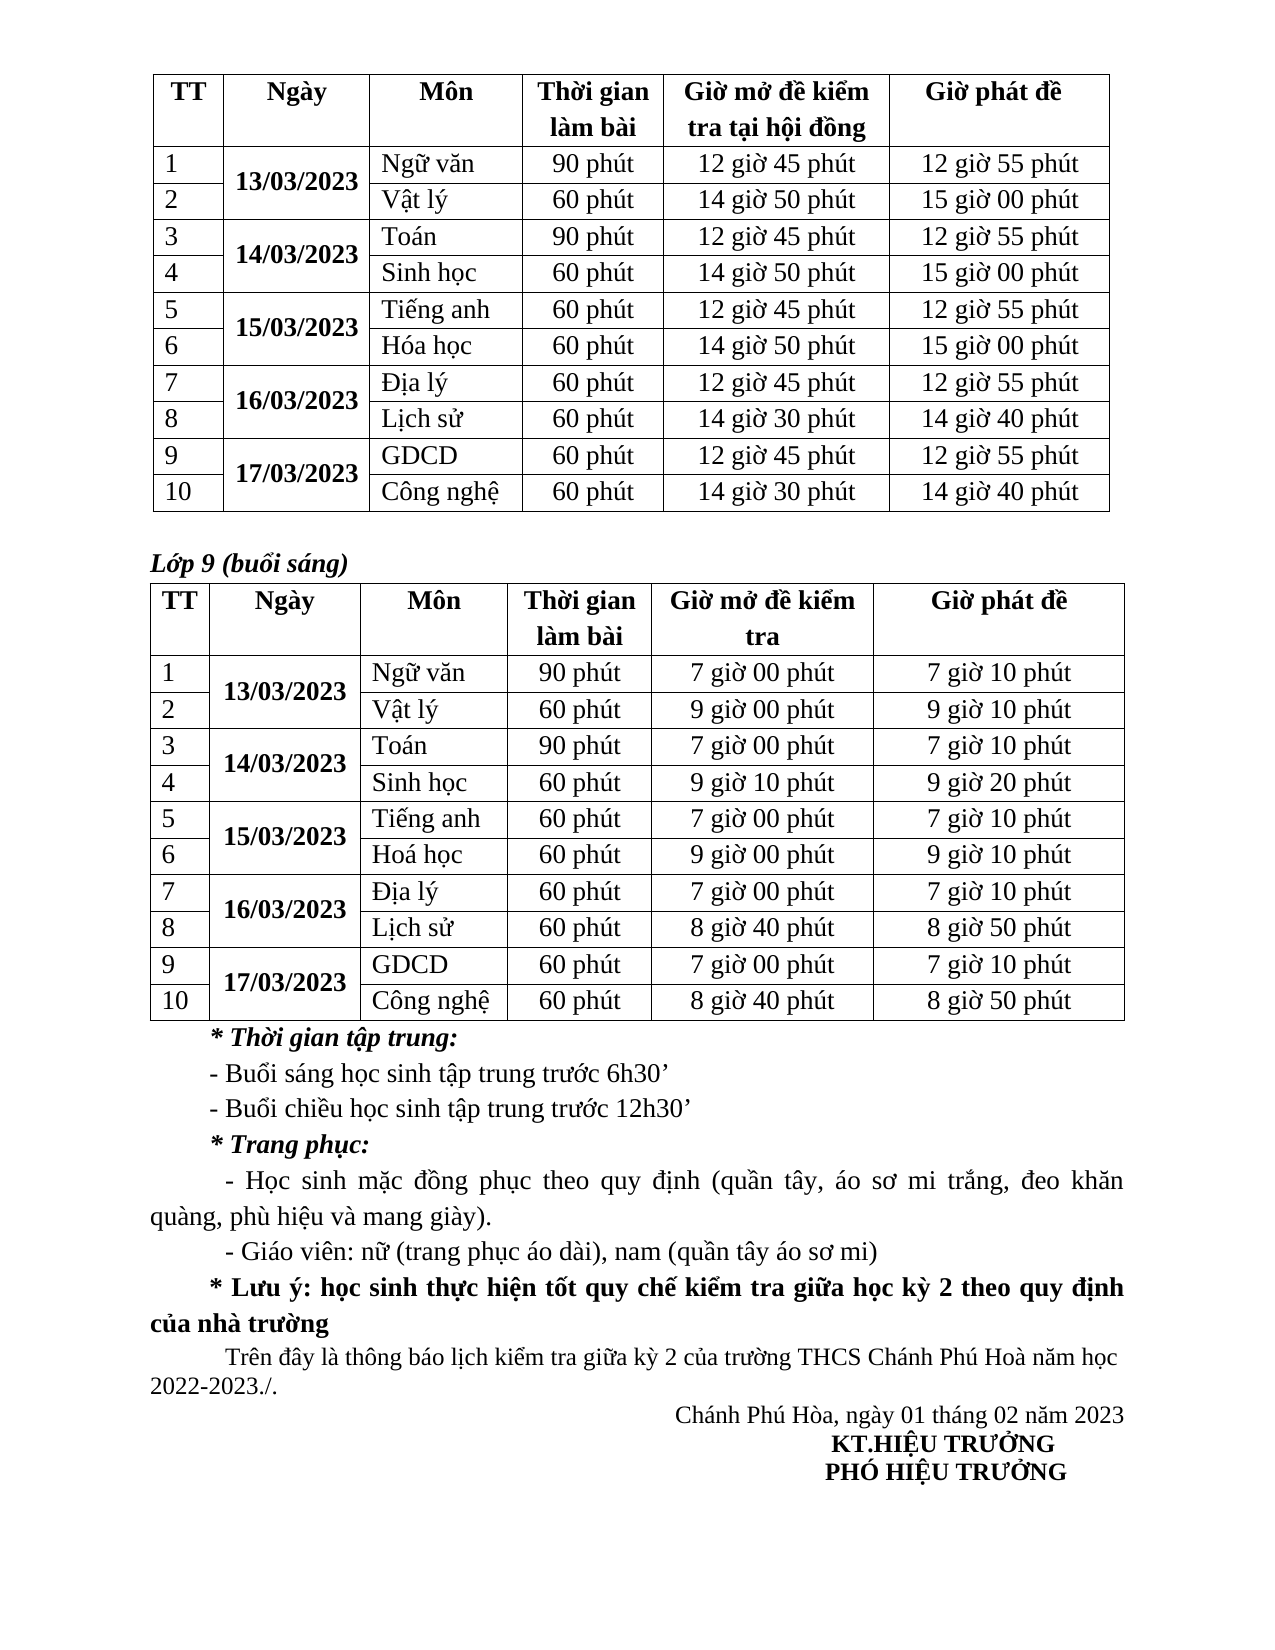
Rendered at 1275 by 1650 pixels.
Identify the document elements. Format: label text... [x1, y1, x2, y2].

text * Trang phục: [150, 1128, 1125, 1159]
table_cell Địa lý [361, 875, 507, 911]
table_cell 60 phút [523, 439, 663, 474]
table_cell 7 giờ 00 phút [652, 656, 873, 692]
table_cell Ngữ văn [370, 147, 522, 182]
table_cell Toán [361, 729, 507, 765]
table_cell 9 giờ 10 phút [874, 839, 1124, 874]
table_cell 15/03/2023 [224, 293, 369, 365]
table_cell 12 giờ 45 phút [664, 293, 889, 328]
table_header Giờ mở đề kiểm tra [652, 584, 873, 655]
table_header Môn [361, 584, 507, 655]
table_cell 60 phút [508, 912, 651, 947]
table_cell 14 giờ 50 phút [664, 329, 889, 365]
table_cell Sinh học [361, 766, 507, 801]
table_cell 16/03/2023 [210, 875, 360, 947]
text - Giáo viên: nữ (trang phục áo dài), nam (quần tây áo sơ mi) [150, 1235, 1125, 1266]
table_cell 14/03/2023 [224, 220, 369, 292]
table_cell Hoá học [361, 839, 507, 874]
table_cell 3 [154, 220, 223, 255]
table_cell 14 giờ 30 phút [664, 475, 889, 511]
table_cell 60 phút [508, 766, 651, 801]
table_cell GDCD [370, 439, 522, 474]
table_cell 9 [154, 439, 223, 474]
table_cell 8 giờ 50 phút [874, 912, 1124, 947]
table_cell 60 phút [508, 948, 651, 983]
table_header Giờ mở đề kiểm tra tại hội đồng [664, 75, 889, 146]
table_cell 60 phút [523, 184, 663, 219]
table_cell 60 phút [523, 329, 663, 365]
table_cell 60 phút [523, 293, 663, 328]
table_cell 17/03/2023 [224, 439, 369, 511]
table_cell 7 giờ 00 phút [652, 729, 873, 765]
table_cell 9 giờ 20 phút [874, 766, 1124, 801]
table_cell 8 giờ 40 phút [652, 985, 873, 1020]
table_cell 14 giờ 30 phút [664, 402, 889, 438]
text Chánh Phú Hòa, ngày 01 tháng 02 năm 2023 [600, 1400, 1125, 1429]
table_cell 7 giờ 10 phút [874, 729, 1124, 765]
table_cell 60 phút [523, 475, 663, 511]
table_cell 7 giờ 00 phút [652, 875, 873, 911]
table_cell 12 giờ 55 phút [890, 220, 1109, 255]
table_header Ngày [224, 75, 369, 146]
text - Học sinh mặc đồng phục theo quy định (quần tây, áo sơ mi trắng, đeo khăn quàng, phù hiệu và mang giày). [150, 1164, 1125, 1231]
table_cell 12 giờ 45 phút [664, 220, 889, 255]
table_cell 5 [151, 802, 209, 838]
table_cell 90 phút [508, 729, 651, 765]
table_cell Công nghệ [361, 985, 507, 1020]
table_header TT [151, 584, 209, 655]
table_cell 60 phút [508, 802, 651, 838]
table_cell 6 [154, 329, 223, 365]
table_cell 60 phút [508, 985, 651, 1020]
table_cell 14 giờ 50 phút [664, 256, 889, 292]
table_cell 7 giờ 00 phút [652, 948, 873, 983]
table_cell Lịch sử [370, 402, 522, 438]
text KT.HIỆU TRƯỞNG [750, 1429, 1125, 1457]
table_cell 9 [151, 948, 209, 983]
table_cell 10 [151, 985, 209, 1020]
table_header Giờ phát đề [890, 75, 1109, 146]
table_cell 8 [151, 912, 209, 947]
table_cell 12 giờ 55 phút [890, 439, 1109, 474]
table_cell Toán [370, 220, 522, 255]
table_cell 60 phút [508, 839, 651, 874]
table_cell Ngữ văn [361, 656, 507, 692]
table_cell 7 giờ 10 phút [874, 656, 1124, 692]
table_cell 13/03/2023 [210, 656, 360, 728]
table_cell 4 [154, 256, 223, 292]
table_cell 7 giờ 10 phút [874, 802, 1124, 838]
table_header TT [154, 75, 223, 146]
table_cell Tiếng anh [361, 802, 507, 838]
table_cell 7 giờ 00 phút [652, 802, 873, 838]
table_cell 7 [151, 875, 209, 911]
text * Lưu ý: học sinh thực hiện tốt quy chế kiểm tra giữa học kỳ 2 theo quy định của nhà trường [150, 1271, 1125, 1338]
text - Buổi sáng học sinh tập trung trước 6h30’ [150, 1057, 1125, 1088]
text Lớp 9 (buổi sáng) [150, 547, 1125, 578]
table_cell 16/03/2023 [224, 366, 369, 438]
table_cell 12 giờ 55 phút [890, 293, 1109, 328]
table_cell 2 [154, 184, 223, 219]
table_cell Sinh học [370, 256, 522, 292]
table_cell 13/03/2023 [224, 147, 369, 219]
table_cell 7 giờ 10 phút [874, 875, 1124, 911]
table_cell Vật lý [361, 693, 507, 728]
table_cell 15 giờ 00 phút [890, 256, 1109, 292]
table_cell 14 giờ 50 phút [664, 184, 889, 219]
table_cell 12 giờ 45 phút [664, 147, 889, 182]
table_cell 6 [151, 839, 209, 874]
table_cell 9 giờ 10 phút [652, 766, 873, 801]
table_cell 9 giờ 00 phút [652, 839, 873, 874]
table_cell 60 phút [523, 402, 663, 438]
table_cell 60 phút [523, 256, 663, 292]
table_cell 14 giờ 40 phút [890, 402, 1109, 438]
table_cell 90 phút [508, 656, 651, 692]
table_header Giờ phát đề [874, 584, 1124, 655]
table_cell 4 [151, 766, 209, 801]
table_cell 15 giờ 00 phút [890, 329, 1109, 365]
table_cell GDCD [361, 948, 507, 983]
text Trên đây là thông báo lịch kiểm tra giữa kỳ 2 của trường THCS Chánh Phú Hoà năm học 2022-2023./. [150, 1342, 1125, 1400]
table_cell 1 [154, 147, 223, 182]
table_cell 60 phút [508, 693, 651, 728]
table_cell 1 [151, 656, 209, 692]
table_header Thời gian làm bài [523, 75, 663, 146]
table_cell Lịch sử [361, 912, 507, 947]
table_header Ngày [210, 584, 360, 655]
table_cell 3 [151, 729, 209, 765]
table_cell 15/03/2023 [210, 802, 360, 874]
table_cell 9 giờ 10 phút [874, 693, 1124, 728]
table_cell 8 [154, 402, 223, 438]
table_cell 14 giờ 40 phút [890, 475, 1109, 511]
table_cell 17/03/2023 [210, 948, 360, 1020]
table_cell 12 giờ 45 phút [664, 366, 889, 401]
table_cell 9 giờ 00 phút [652, 693, 873, 728]
table_cell 7 [154, 366, 223, 401]
table_cell 15 giờ 00 phút [890, 184, 1109, 219]
table_cell 12 giờ 45 phút [664, 439, 889, 474]
table_header Môn [370, 75, 522, 146]
table_cell 7 giờ 10 phút [874, 948, 1124, 983]
table_cell Địa lý [370, 366, 522, 401]
table_cell 60 phút [523, 366, 663, 401]
text * Thời gian tập trung: [150, 1021, 1125, 1052]
table_cell 14/03/2023 [210, 729, 360, 801]
text PHÓ HIỆU TRƯỞNG [750, 1457, 1125, 1486]
table_cell 90 phút [523, 220, 663, 255]
table_cell 60 phút [508, 875, 651, 911]
table_cell Vật lý [370, 184, 522, 219]
table_cell 12 giờ 55 phút [890, 147, 1109, 182]
table_header Thời gian làm bài [508, 584, 651, 655]
table_cell 8 giờ 50 phút [874, 985, 1124, 1020]
table_cell Hóa học [370, 329, 522, 365]
table_cell 2 [151, 693, 209, 728]
table_cell 10 [154, 475, 223, 511]
table_cell 5 [154, 293, 223, 328]
table_cell Công nghệ [370, 475, 522, 511]
table_cell Tiếng anh [370, 293, 522, 328]
table_cell 12 giờ 55 phút [890, 366, 1109, 401]
table_cell 8 giờ 40 phút [652, 912, 873, 947]
text - Buổi chiều học sinh tập trung trước 12h30’ [150, 1092, 1125, 1123]
table_cell 90 phút [523, 147, 663, 182]
